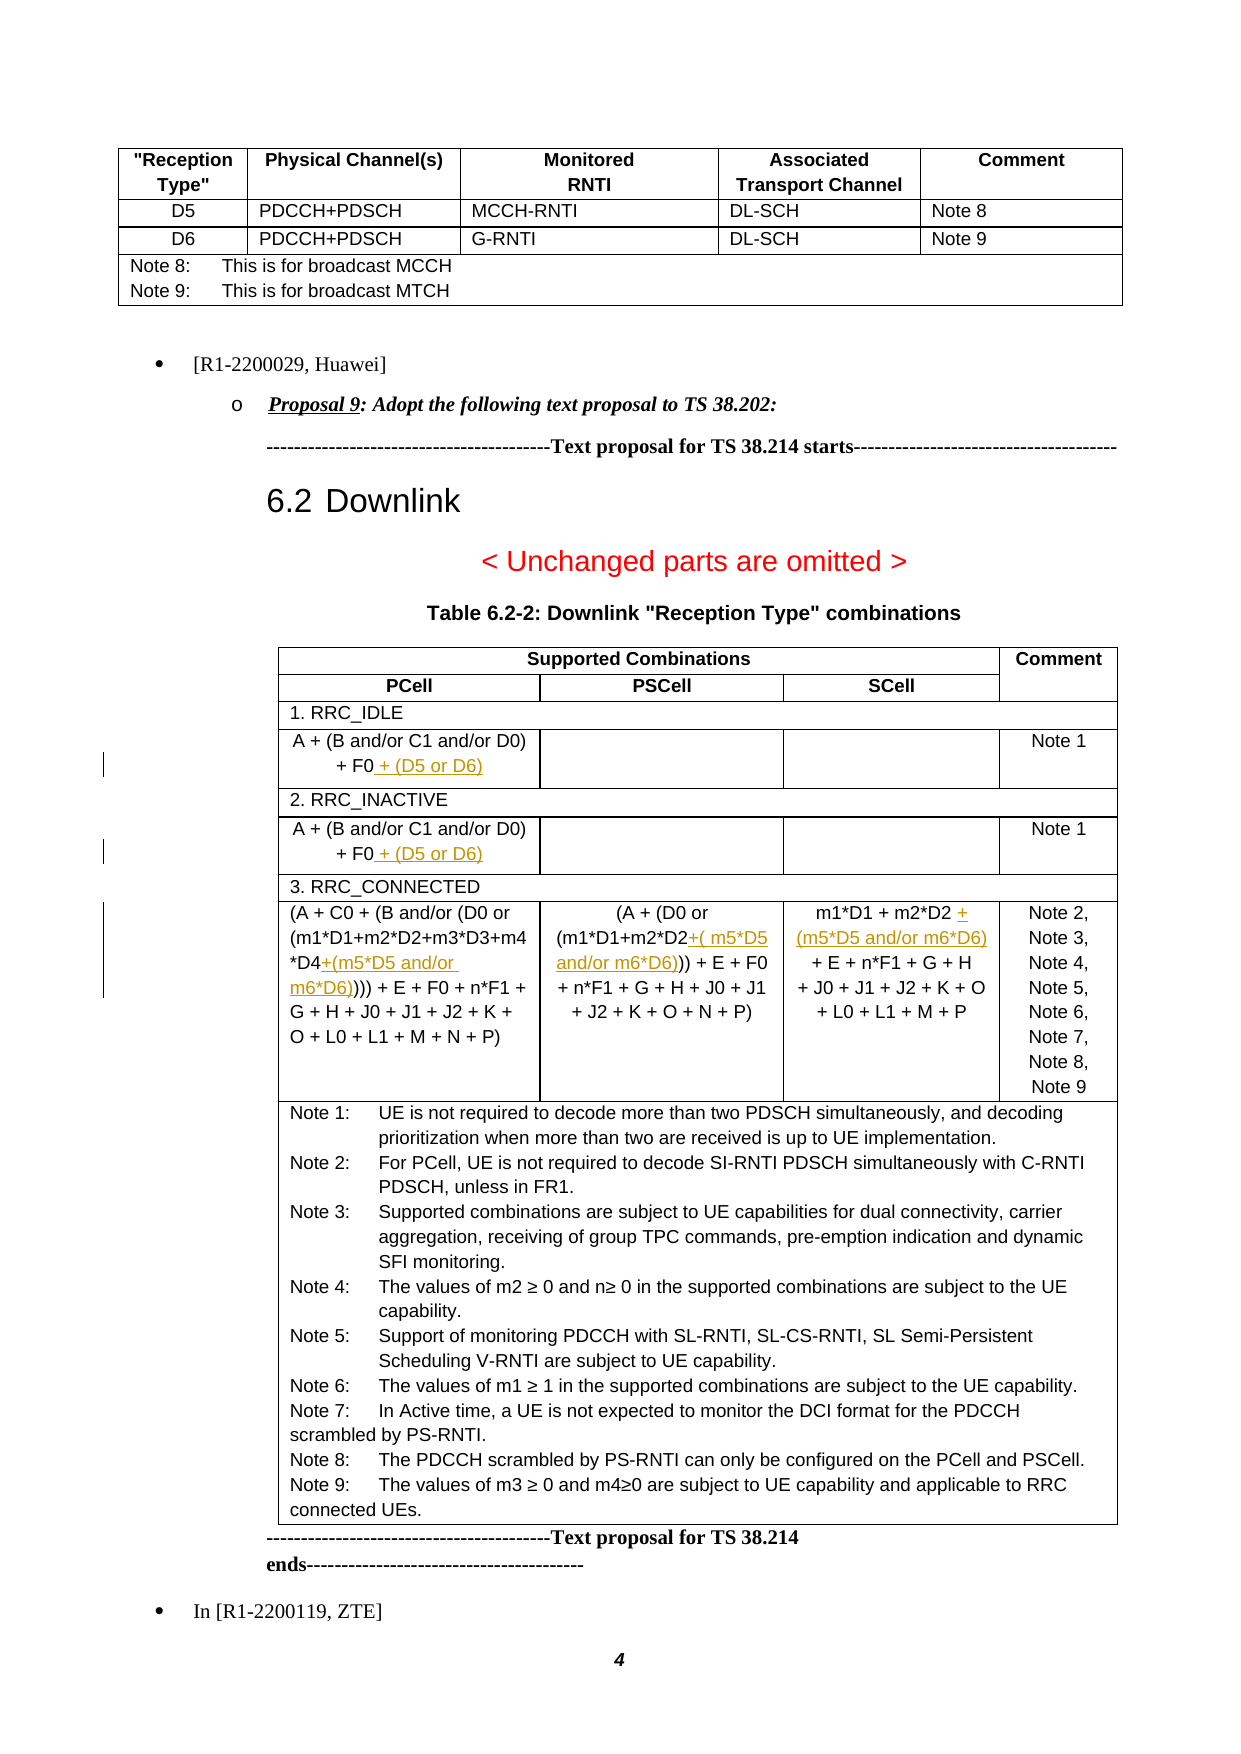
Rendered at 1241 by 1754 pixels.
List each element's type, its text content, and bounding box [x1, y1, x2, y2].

table_header Physical Channel(s) [248, 149, 460, 198]
table_header Comment [921, 149, 1122, 198]
text -----------------------------------------Text proposal for TS 38.214 starts-------------------------------------- [266, 434, 1122, 458]
table_cell (A + (D0 or (m1*D1+m2*D2)) + E + F0 + n*F1 + G + H + J0 + J1 + J2 + K + O + N + P) [541, 902, 783, 1101]
text -----------------------------------------Text proposal for TS 38.214 ends---------------------------------------- [266, 1525, 1122, 1576]
table_cell MCCH-RNTI [461, 200, 718, 226]
table_cell [784, 818, 999, 874]
text Table 6.2-2: Downlink "Reception Type" combinations [266, 601, 1122, 625]
table_cell Note 9 [921, 228, 1122, 254]
table_cell Note 1: UE is not required to decode more than two PDSCH simultaneously, and decoding prioritization when more than two are received is up to UE implementation. Note 2: For PCell, UE is not required to decode SI-RNTI PDSCH simultaneously with C-RNTI PDSCH, unless in FR1. Note 3: Supported combinations are subject to UE capabilities for dual connectivity, carrier aggregation, receiving of group TPC commands, pre-emption indication and dynamic SFI monitoring. Note 4: The values of m2 ≥ 0 and n≥ 0 in the supported combinations are subject to the UE capability. Note 5: Support of monitoring PDCCH with SL-RNTI, SL-CS-RNTI, SL Semi-Persistent Scheduling V-RNTI are subject to UE capability. Note 6: The values of m1 ≥ 1 in the supported combinations are subject to the UE capability. Note 7: In Active time, a UE is not expected to monitor the DCI format for the PDCCH scrambled by PS-RNTI. Note 8: The PDCCH scrambled by PS-RNTI can only be configured on the PCell and PSCell. Note 9: The values of m3 ≥ 0 and m4≥0 are subject to UE capability and applicable to RRC connected UEs. [279, 1102, 1117, 1524]
table_cell DL-SCH [719, 200, 920, 226]
table_cell [784, 730, 999, 788]
table_cell [541, 730, 783, 788]
table_cell Note 1 [1000, 818, 1117, 874]
table_header Supported Combinations [279, 648, 999, 674]
table_cell G-RNTI [461, 228, 718, 254]
list In [R1-2200119, ZTE] [156, 1599, 1122, 1623]
table_cell A + (B and/or C1 and/or D0) + F0 [279, 818, 539, 874]
table_cell Note 8: This is for broadcast MCCH Note 9: This is for broadcast MTCH [119, 255, 1122, 305]
table_cell 2. RRC_INACTIVE [279, 789, 1117, 816]
table_cell Note 1 [1000, 730, 1117, 788]
list [R1-2200029, Huawei] [156, 352, 1122, 376]
table_cell D6 [119, 228, 247, 254]
table_header Monitored RNTI [461, 149, 718, 198]
table_cell 3. RRC_CONNECTED [279, 875, 1117, 901]
table_cell SCell [784, 675, 999, 701]
table_cell PDCCH+PDSCH [248, 228, 460, 254]
table_cell Note 8 [921, 200, 1122, 226]
text < Unchanged parts are omitted > [266, 544, 1122, 577]
table_cell PSCell [541, 675, 783, 701]
text 6.2 Downlink [266, 481, 1122, 519]
table_header Associated Transport Channel [719, 149, 920, 198]
table_cell m1*D1 + m2*D2 + E + n*F1 + G + H + J0 + J1 + J2 + K + O + L0 + L1 + M + P [784, 902, 999, 1101]
table_cell A + (B and/or C1 and/or D0) + F0 [279, 730, 539, 788]
table_cell PCell [279, 675, 539, 701]
table_cell (A + C0 + (B and/or (D0 or (m1*D1+m2*D2+m3*D3+m4*D4))) + E + F0 + n*F1 + G + H + J0 + J1 + J2 + K + O + L0 + L1 + M + N + P) [279, 902, 539, 1101]
table_cell PDCCH+PDSCH [248, 200, 460, 226]
table_cell Note 2, Note 3, Note 4, Note 5, Note 6, Note 7, Note 8, Note 9 [1000, 902, 1117, 1101]
table_cell DL-SCH [719, 228, 920, 254]
table_header Comment [1000, 648, 1117, 701]
table_header "Reception Type" [119, 149, 247, 198]
table_cell D5 [119, 200, 247, 226]
table_cell 1. RRC_IDLE [279, 702, 1117, 729]
list Proposal 9: Adopt the following text proposal to TS 38.202: [231, 392, 1122, 418]
table_cell [541, 818, 783, 874]
